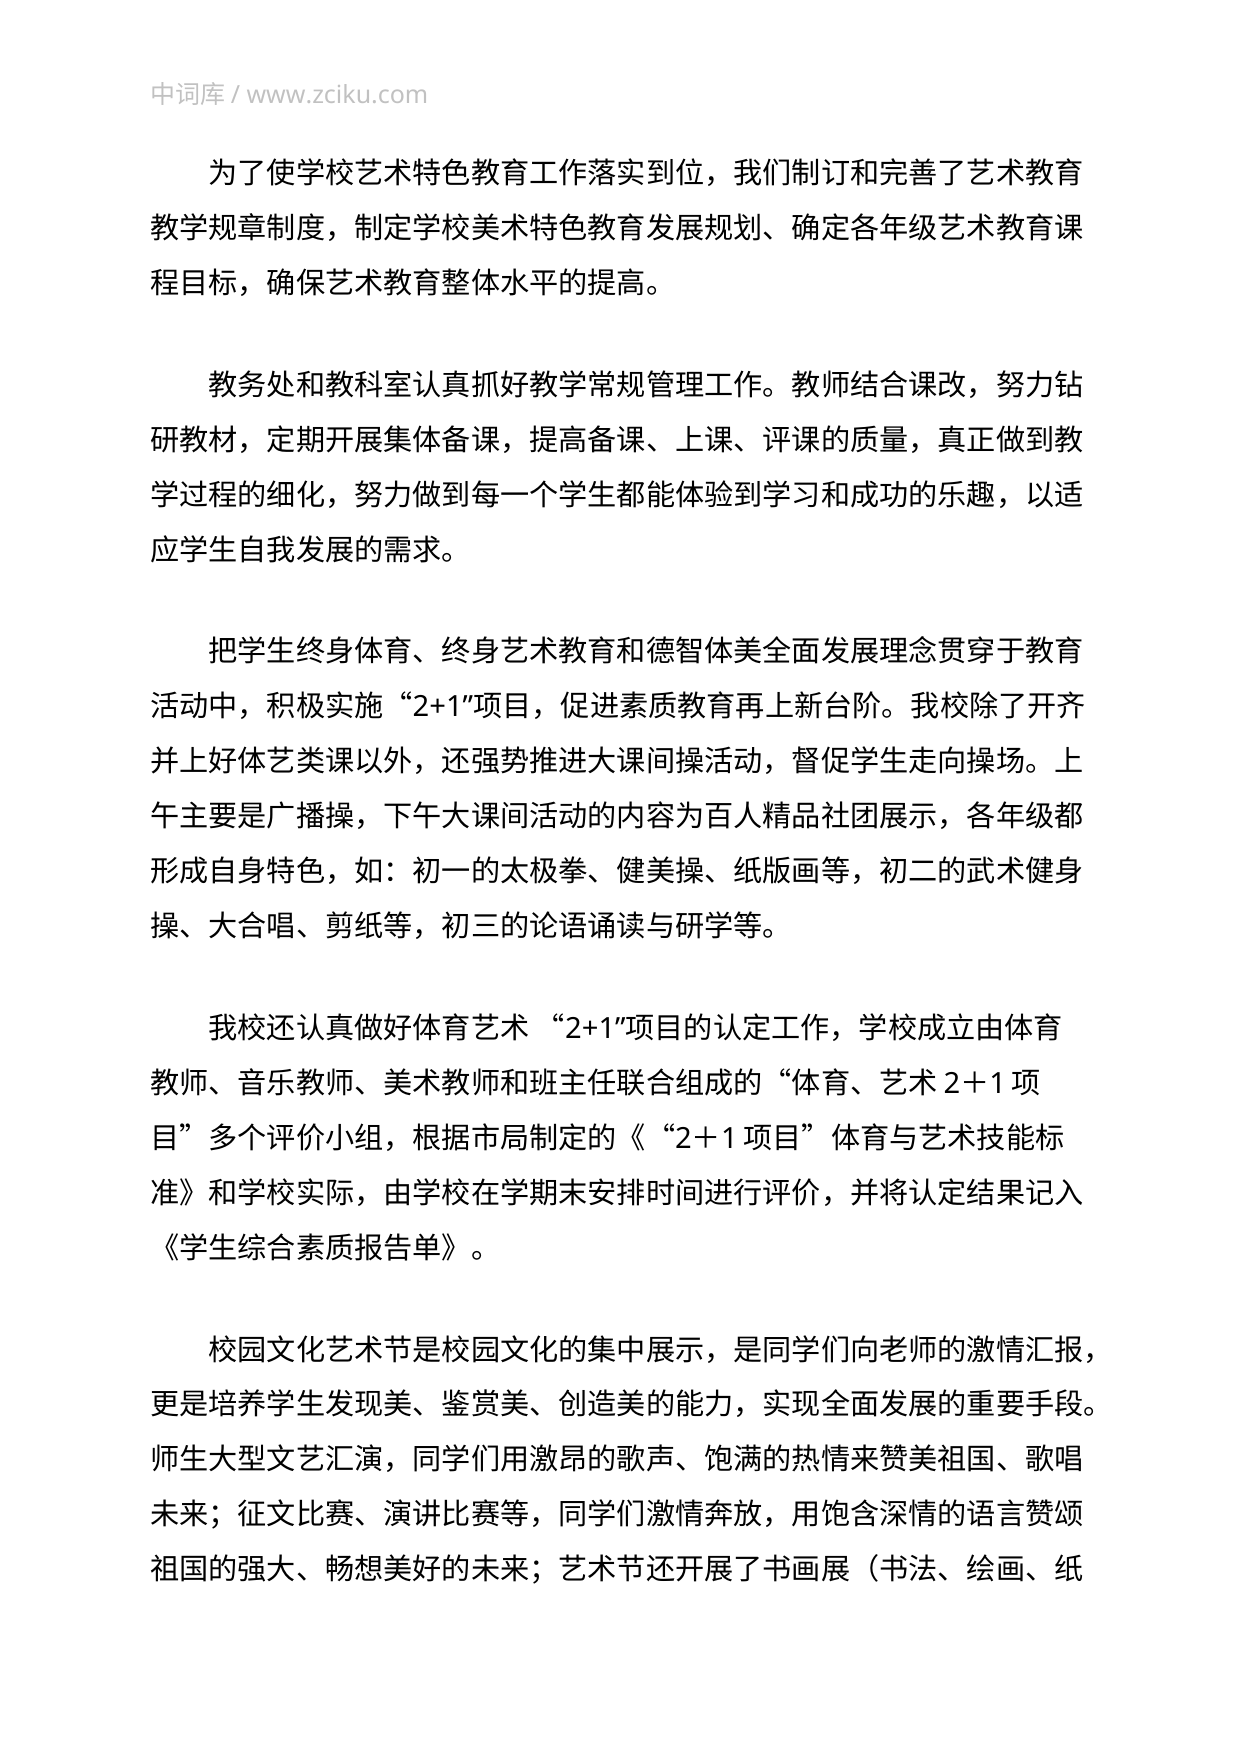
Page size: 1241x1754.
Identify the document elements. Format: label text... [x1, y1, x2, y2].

text 教务处和教科室认真抓好教学常规管理工作。教师结合课改，努力钻研教材，定期开展集体备课，提高备课、上课、评课的质量，真正做到教学过程的细化，努力做到每一个学生都能体验到学习和成功的乐趣，以适应学生自我发展的需求。 [150, 362, 1090, 568]
text 为了使学校艺术特色教育工作落实到位，我们制订和完善了艺术教育教学规章制度，制定学校美术特色教育发展规划、确定各年级艺术教育课程目标，确保艺术教育整体水平的提高。 [150, 150, 1090, 302]
text 把学生终身体育、终身艺术教育和德智体美全面发展理念贯穿于教育活动中，积极实施“2+1”项目，促进素质教育再上新台阶。我校除了开齐并上好体艺类课以外，还强势推进大课间操活动，督促学生走向操场。上午主要是广播操，下午大课间活动的内容为百人精品社团展示，各年级都形成自身特色，如：初一的太极拳、健美操、纸版画等，初二的武术健身操、大合唱、剪纸等，初三的论语诵读与研学等。 [150, 628, 1090, 945]
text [150, 1326, 1090, 1588]
text 我校还认真做好体育艺术 “2+1”项目的认定工作，学校成立由体育教师、音乐教师、美术教师和班主任联合组成的“体育、艺术2＋1项目”多个评价小组，根据市局制定的《“2＋1项目”体育与艺术技能标准》和学校实际，由学校在学期末安排时间进行评价，并将认定结果记入《学生综合素质报告单》。 [150, 1004, 1090, 1267]
